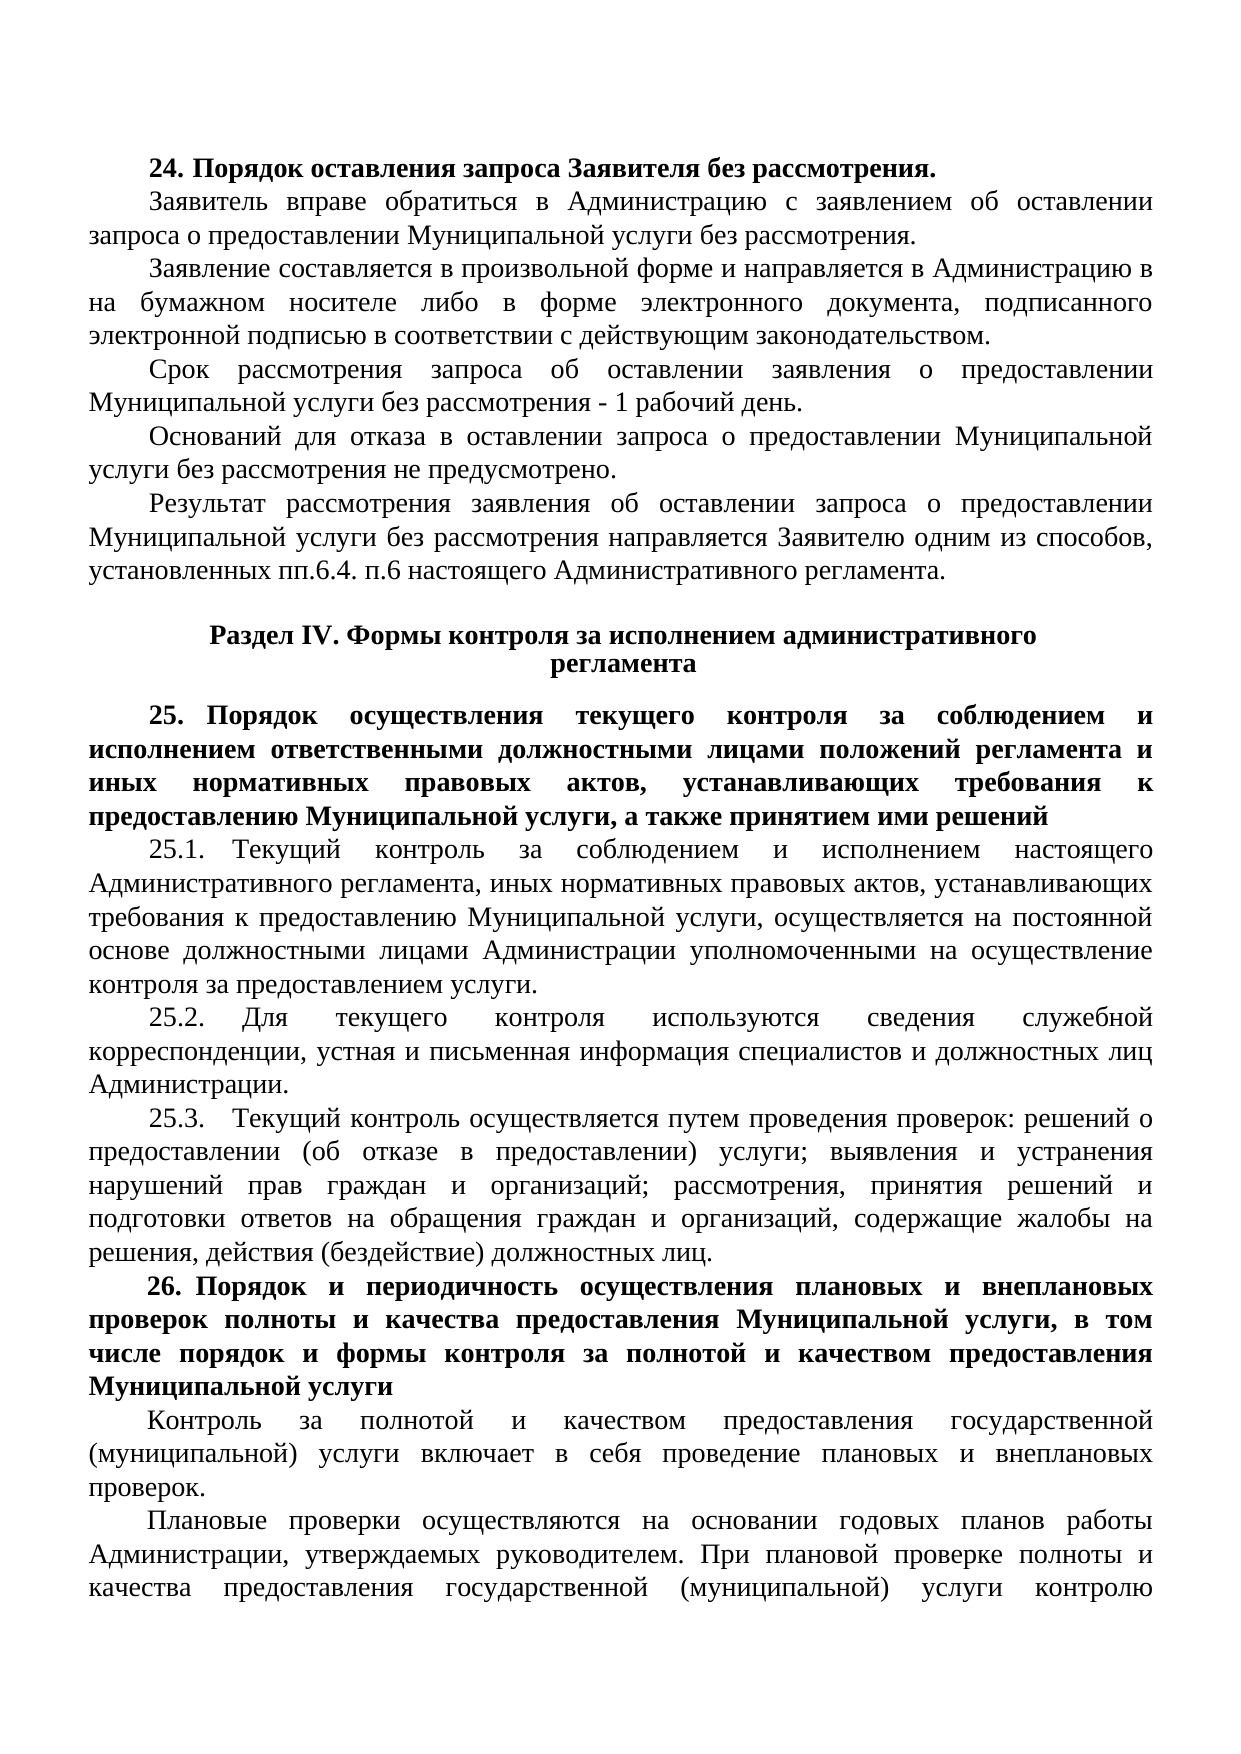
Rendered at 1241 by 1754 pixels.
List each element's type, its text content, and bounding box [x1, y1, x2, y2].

list Для текущего контроля используются сведения служебной корреспонденции, устная и письменная информация специалистов и должностных лиц Администрации. [88, 1000, 1154, 1100]
list Текущий контроль за соблюдением и исполнением настоящего Административного регламента, иных нормативных правовых актов, устанавливающих требования к предоставлению Муниципальной услуги, осуществляется на постоянной основе должностными лицами Администрации уполномоченными на осуществление контроля за предоставлением услуги. [88, 832, 1154, 1000]
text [88, 1503, 1154, 1603]
text Контроль за полнотой и качеством предоставления государственной (муниципальной) услуги включает в себя проведение плановых и внеплановых проверок. [88, 1402, 1154, 1503]
text Заявление составляется в произвольной форме и направляется в Администрацию в на бумажном носителе либо в форме электронного документа, подписанного электронной подписью в соответствии с действующим законодательством. [88, 251, 1154, 351]
text Раздел IV. Формы контроля за исполнением административного [209, 622, 1156, 650]
list Порядок осуществления текущего контроля за соблюдением и исполнением ответственными должностными лицами положений регламента и иных нормативных правовых актов, устанавливающих требования к предоставлению Муниципальной услуги, а также принятием ими решений [88, 698, 1154, 832]
text Заявитель вправе обратиться в Администрацию с заявлением об оставлении запроса о предоставлении Муниципальной услуги без рассмотрения. [88, 184, 1154, 251]
text Срок рассмотрения запроса об оставлении заявления о предоставлении Муниципальной услуги без рассмотрения - 1 рабочий день. [88, 351, 1154, 418]
text Результат рассмотрения заявления об оставлении запроса о предоставлении Муниципальной услуги без рассмотрения направляется Заявителю одним из способов, установленных пп.6.4. п.6 настоящего Административного регламента. [88, 486, 1154, 586]
text регламента [90, 650, 1156, 678]
list Текущий контроль осуществляется путем проведения проверок: решений о предоставлении (об отказе в предоставлении) услуги; выявления и устранения нарушений прав граждан и организаций; рассмотрения, принятия решений и подготовки ответов на обращения граждан и организаций, содержащие жалобы на решения, действия (бездействие) должностных лиц. [88, 1100, 1154, 1268]
list Порядок оставления запроса Заявителя без рассмотрения. [88, 150, 1156, 184]
text Оснований для отказа в оставлении запроса о предоставлении Муниципальной услуги без рассмотрения не предусмотрено. [88, 418, 1154, 486]
list Порядок и периодичность осуществления плановых и внеплановых проверок полноты и качества предоставления Муниципальной услуги, в том числе порядок и формы контроля за полнотой и качеством предоставления Муниципальной услуги [88, 1268, 1154, 1402]
